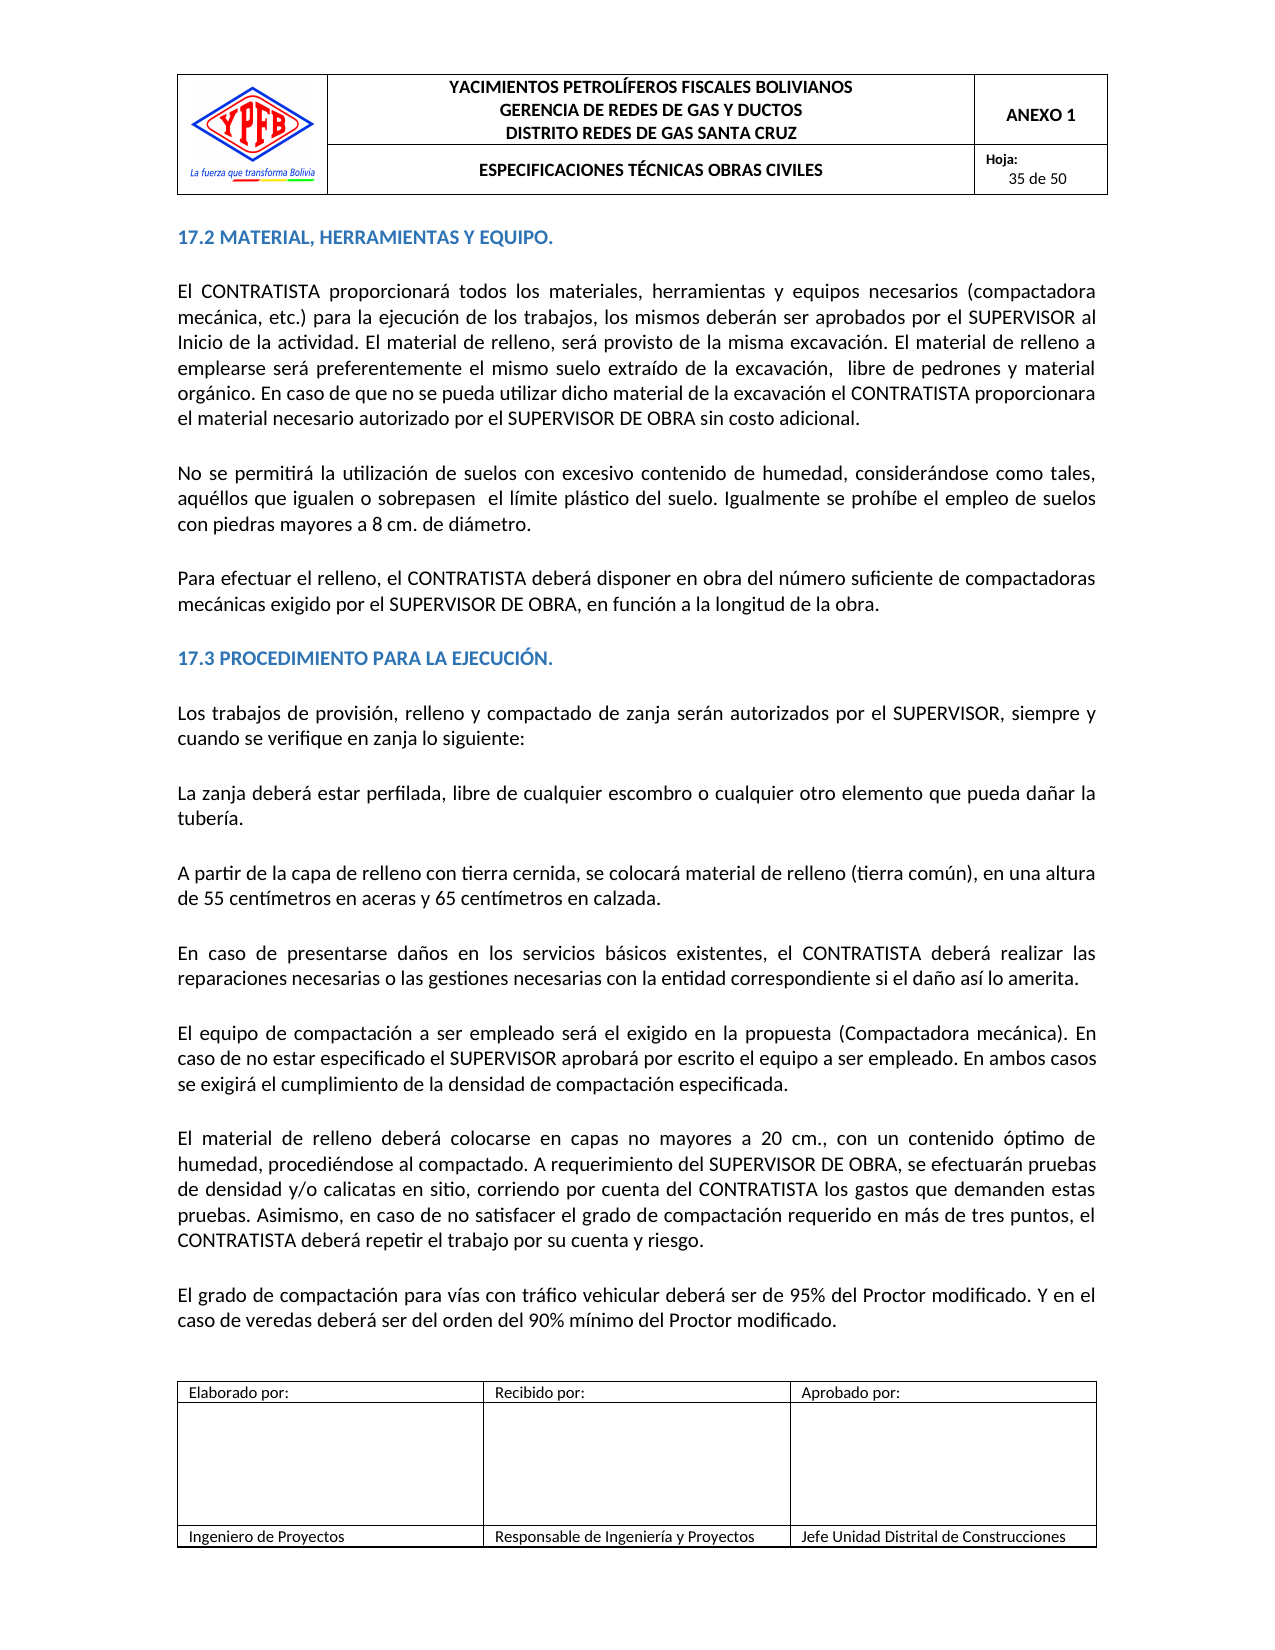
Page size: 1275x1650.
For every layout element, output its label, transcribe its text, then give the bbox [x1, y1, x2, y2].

text El CONTRATISTA proporcionará todos los materiales, herramientas y equipos necesarios (compactadora mecánica, etc.) para la ejecución de los trabajos, los mismos deberán ser aprobados por el SUPERVISOR al Inicio de la actividad. El material de relleno, será provisto de la misma excavación. El material de relleno a emplearse será preferentemente el mismo suelo extraído de la excavación, libre de pedrones y material orgánico. En caso de que no se pueda utilizar dicho material de la excavación el CONTRATISTA proporcionara el material necesario autorizado por el SUPERVISOR DE OBRA sin costo adicional. [177, 278, 1098, 431]
text A partir de la capa de relleno con tierra cernida, se colocará material de relleno (tierra común), en una altura de 55 centímetros en aceras y 65 centímetros en calzada. [177, 860, 1098, 911]
subtitle MATERIAL, HERRAMIENTAS Y EQUIPO. [177, 224, 1098, 249]
picture [188, 82, 316, 187]
subtitle PROCEDIMIENTO PARA LA EJECUCIÓN. [177, 646, 1098, 671]
text El grado de compactación para vías con tráfico vehicular deberá ser de 95% del Proctor modificado. Y en el caso de veredas deberá ser del orden del 90% mínimo del Proctor modificado. [177, 1282, 1098, 1333]
text En caso de presentarse daños en los servicios básicos existentes, el CONTRATISTA deberá realizar las reparaciones necesarias o las gestiones necesarias con la entidad correspondiente si el daño así lo amerita. [177, 940, 1098, 991]
text No se permitirá la utilización de suelos con excesivo contenido de humedad, considerándose como tales, aquéllos que igualen o sobrepasen el límite plástico del suelo. Igualmente se prohíbe el empleo de suelos con piedras mayores a 8 cm. de diámetro. [177, 460, 1098, 536]
text El material de relleno deberá colocarse en capas no mayores a 20 cm., con un contenido óptimo de humedad, procediéndose al compactado. A requerimiento del SUPERVISOR DE OBRA, se efectuarán pruebas de densidad y/o calicatas en sitio, corriendo por cuenta del CONTRATISTA los gastos que demanden estas pruebas. Asimismo, en caso de no satisfacer el grado de compactación requerido en más de tres puntos, el CONTRATISTA deberá repetir el trabajo por su cuenta y riesgo. [177, 1126, 1098, 1253]
text Para efectuar el relleno, el CONTRATISTA deberá disponer en obra del número suficiente de compactadoras mecánicas exigido por el SUPERVISOR DE OBRA, en función a la longitud de la obra. [177, 566, 1098, 616]
text Los trabajos de provisión, relleno y compactado de zanja serán autorizados por el SUPERVISOR, siempre y cuando se verifique en zanja lo siguiente: [177, 700, 1098, 751]
text El equipo de compactación a ser empleado será el exigido en la propuesta (Compactadora mecánica). En caso de no estar especificado el SUPERVISOR aprobará por escrito el equipo a ser empleado. En ambos casos se exigirá el cumplimiento de la densidad de compactación especificada. [177, 1020, 1098, 1096]
text La zanja deberá estar perfilada, libre de cualquier escombro o cualquier otro elemento que pueda dañar la tubería. [177, 780, 1098, 831]
